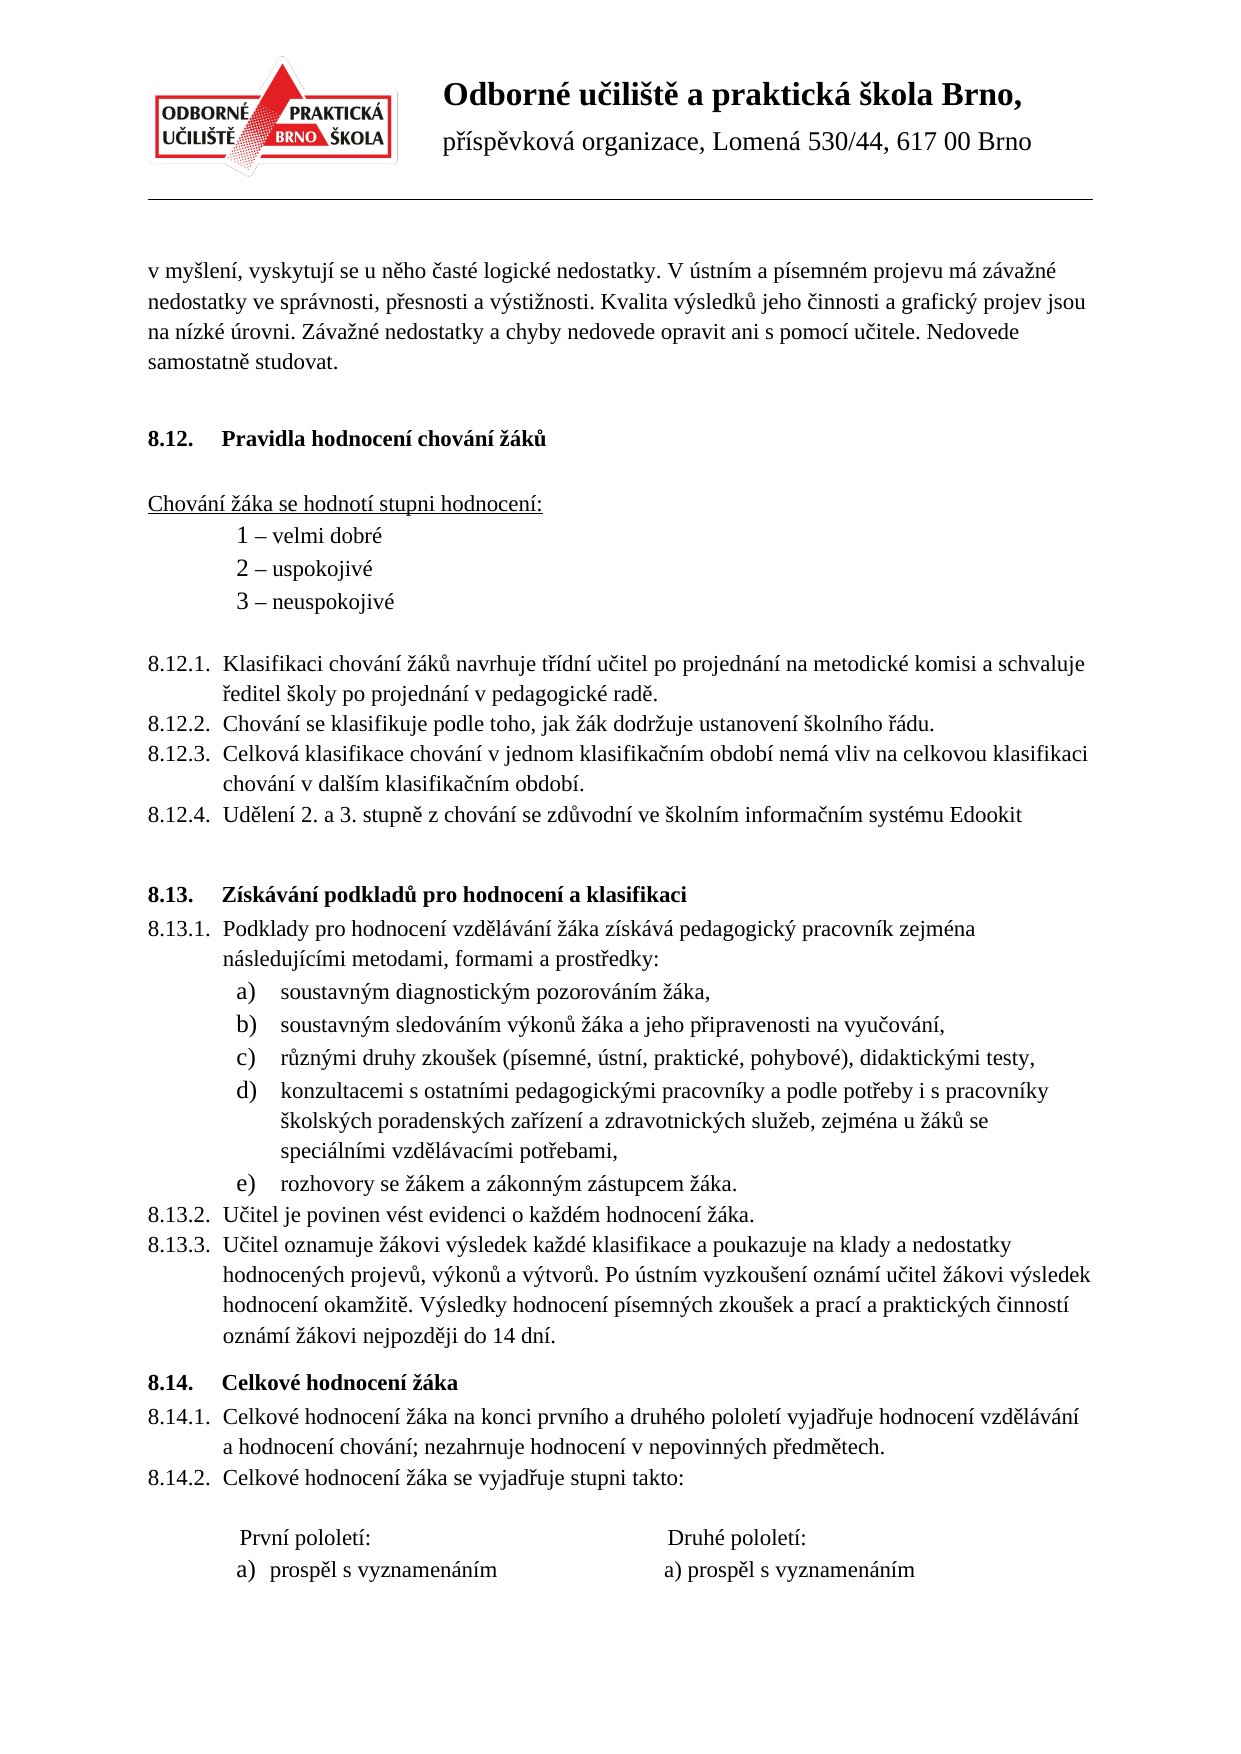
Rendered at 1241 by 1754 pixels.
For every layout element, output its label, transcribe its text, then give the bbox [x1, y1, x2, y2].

list – velmi dobré [236, 520, 1093, 549]
list Chování se klasifikuje podle toho, jak žák dodržuje ustanovení školního řádu. [148, 710, 1093, 736]
list Podklady pro hodnocení vzdělávání žáka získává pedagogický pracovník zejména následujícími metodami, formami a prostředky: [148, 915, 1093, 972]
text První pololetí: Druhé pololetí: [148, 1524, 1093, 1550]
subtitle Celkové hodnocení žáka [148, 1368, 1093, 1395]
subtitle Získávání podkladů pro hodnocení a klasifikaci [148, 881, 1093, 907]
text Chování žáka se hodnotí stupni hodnocení: [148, 490, 1093, 517]
list rozhovory se žákem a zákonným zástupcem žáka. [236, 1168, 1093, 1197]
list – uspokojivé [236, 553, 1093, 582]
list Udělení 2. a 3. stupně z chování se zdůvodní ve školním informačním systému Edookit [148, 801, 1093, 827]
list soustavným sledováním výkonů žáka a jeho připravenosti na vyučování, [236, 1009, 1093, 1037]
picture [147, 53, 399, 178]
list konzultacemi s ostatními pedagogickými pracovníky a podle potřeby i s pracovníky školských poradenských zařízení a zdravotnických služeb, zejména u žáků se speciálními vzdělávacími potřebami, [236, 1075, 1093, 1164]
list různými druhy zkoušek (písemné, ústní, praktické, pohybové), didaktickými testy, [236, 1042, 1093, 1071]
list soustavným diagnostickým pozorováním žáka, [236, 976, 1093, 1004]
list Učitel oznamuje žákovi výsledek každé klasifikace a poukazuje na klady a nedostatky hodnocených projevů, výkonů a výtvorů. Po ústním vyzkoušení oznámí učitel žákovi výsledek hodnocení okamžitě. Výsledky hodnocení písemných zkoušek a prací a praktických činností oznámí žákovi nejpozději do 14 dní. [148, 1231, 1093, 1348]
subtitle Pravidla hodnocení chování žáků [148, 425, 1093, 452]
list Celkové hodnocení žáka na konci prvního a druhého pololetí vyjadřuje hodnocení vzdělávání a hodnocení chování; nezahrnuje hodnocení v nepovinných předmětech. [148, 1403, 1093, 1460]
list Celková klasifikace chování v jednom klasifikačním období nemá vliv na celkovou klasifikaci chování v dalším klasifikačním období. [148, 740, 1093, 797]
list prospěl s vyznamenáním a) prospěl s vyznamenáním [236, 1554, 1093, 1583]
list Učitel je povinen vést evidenci o každém hodnocení žáka. [148, 1201, 1093, 1227]
list Klasifikaci chování žáků navrhuje třídní učitel po projednání na metodické komisi a schvaluje ředitel školy po projednání v pedagogické radě. [148, 650, 1093, 706]
list Celkové hodnocení žáka se vyjadřuje stupni takto: [148, 1464, 1093, 1490]
list – neuspokojivé [236, 586, 1093, 615]
